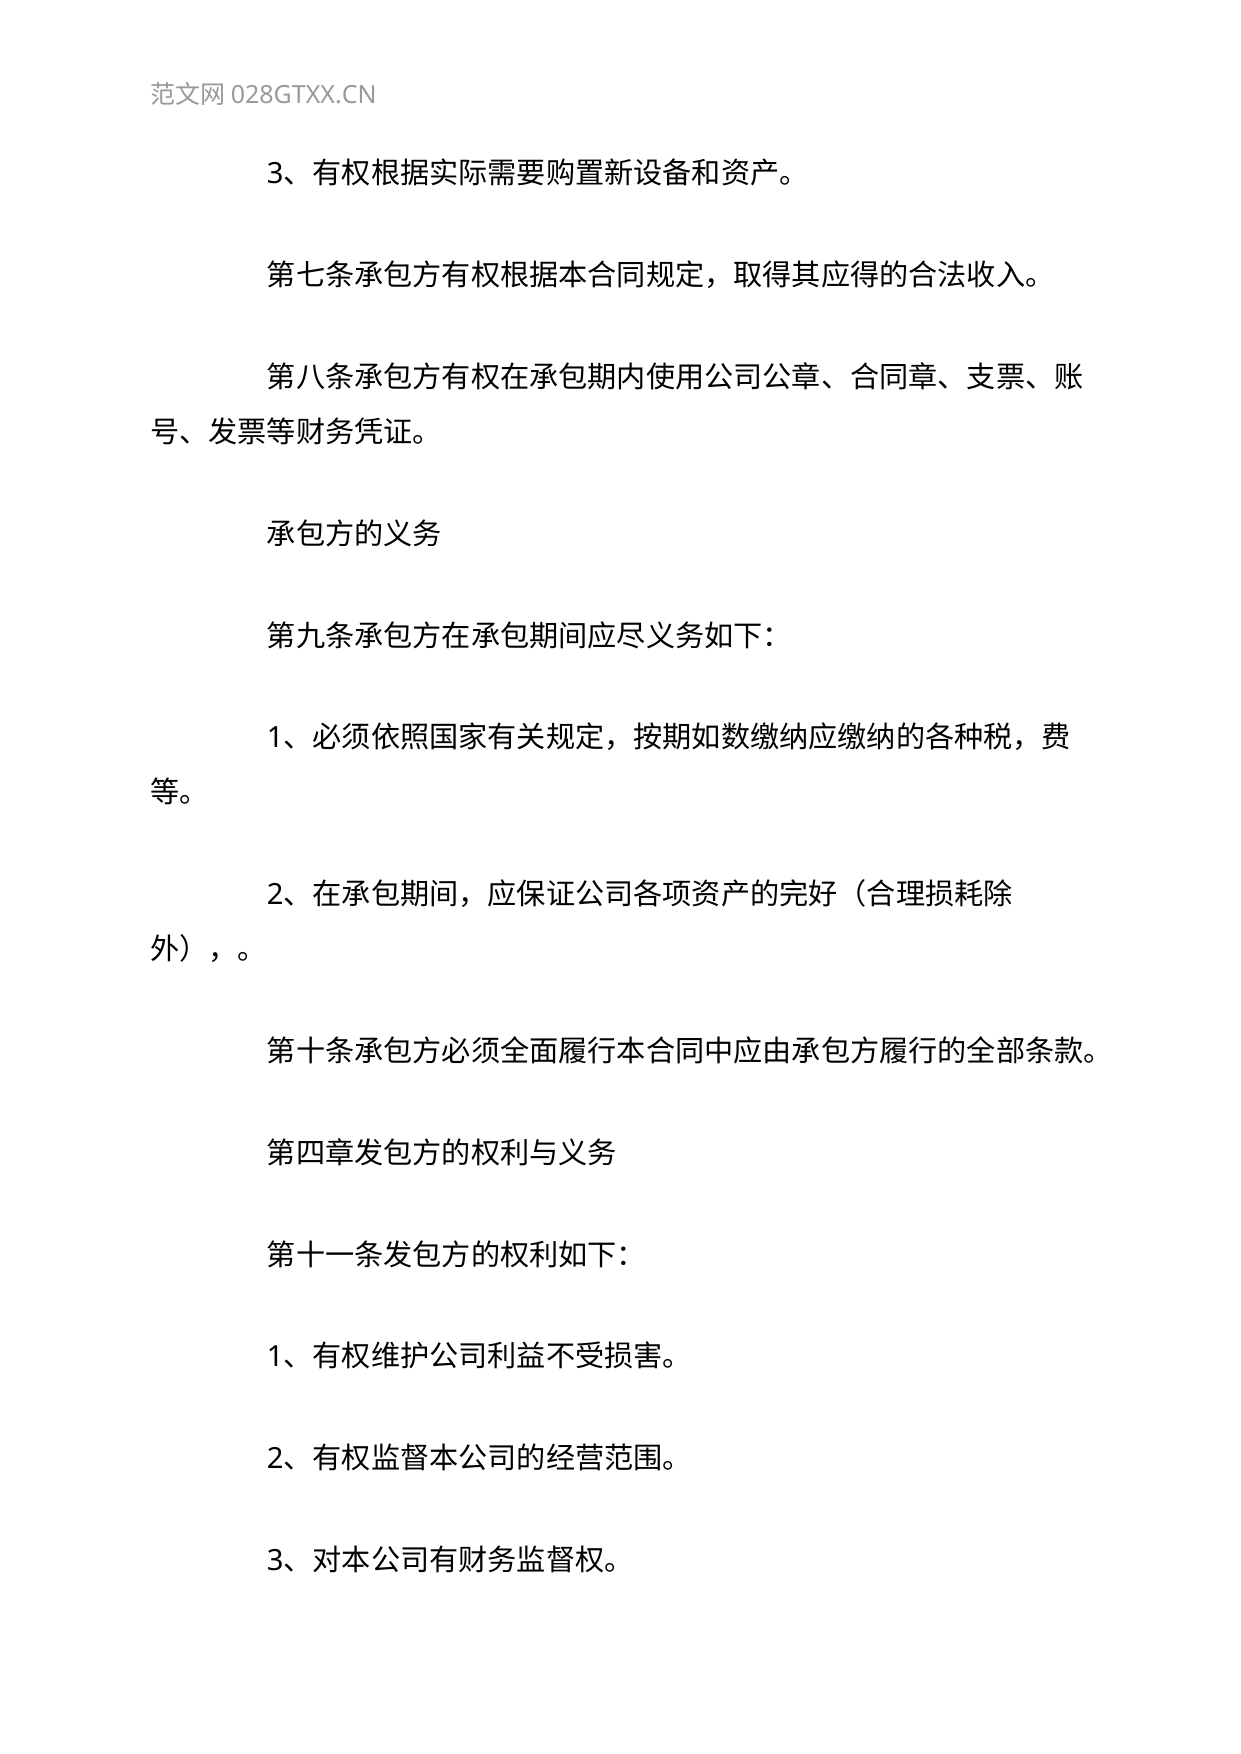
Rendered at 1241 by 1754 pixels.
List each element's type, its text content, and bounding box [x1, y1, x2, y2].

text 1、必须依照国家有关规定，按期如数缴纳应缴纳的各种税，费等。 [150, 714, 1090, 811]
text 第九条承包方在承包期间应尽义务如下： [150, 612, 1090, 654]
text 1、有权维护公司利益不受损害。 [150, 1333, 1090, 1375]
text 第十一条发包方的权利如下： [150, 1231, 1090, 1273]
text 3、有权根据实际需要购置新设备和资产。 [150, 150, 1090, 192]
text 第七条承包方有权根据本合同规定，取得其应得的合法收入。 [150, 252, 1090, 294]
text 第八条承包方有权在承包期内使用公司公章、合同章、支票、账号、发票等财务凭证。 [150, 354, 1090, 451]
text 3、对本公司有财务监督权。 [150, 1537, 1090, 1579]
text 第四章发包方的权利与义务 [150, 1129, 1090, 1172]
text 承包方的义务 [150, 510, 1090, 553]
text 2、在承包期间，应保证公司各项资产的完好（合理损耗除外），。 [150, 871, 1090, 968]
text 第十条承包方必须全面履行本合同中应由承包方履行的全部条款。 [150, 1027, 1090, 1070]
text 2、有权监督本公司的经营范围。 [150, 1435, 1090, 1477]
